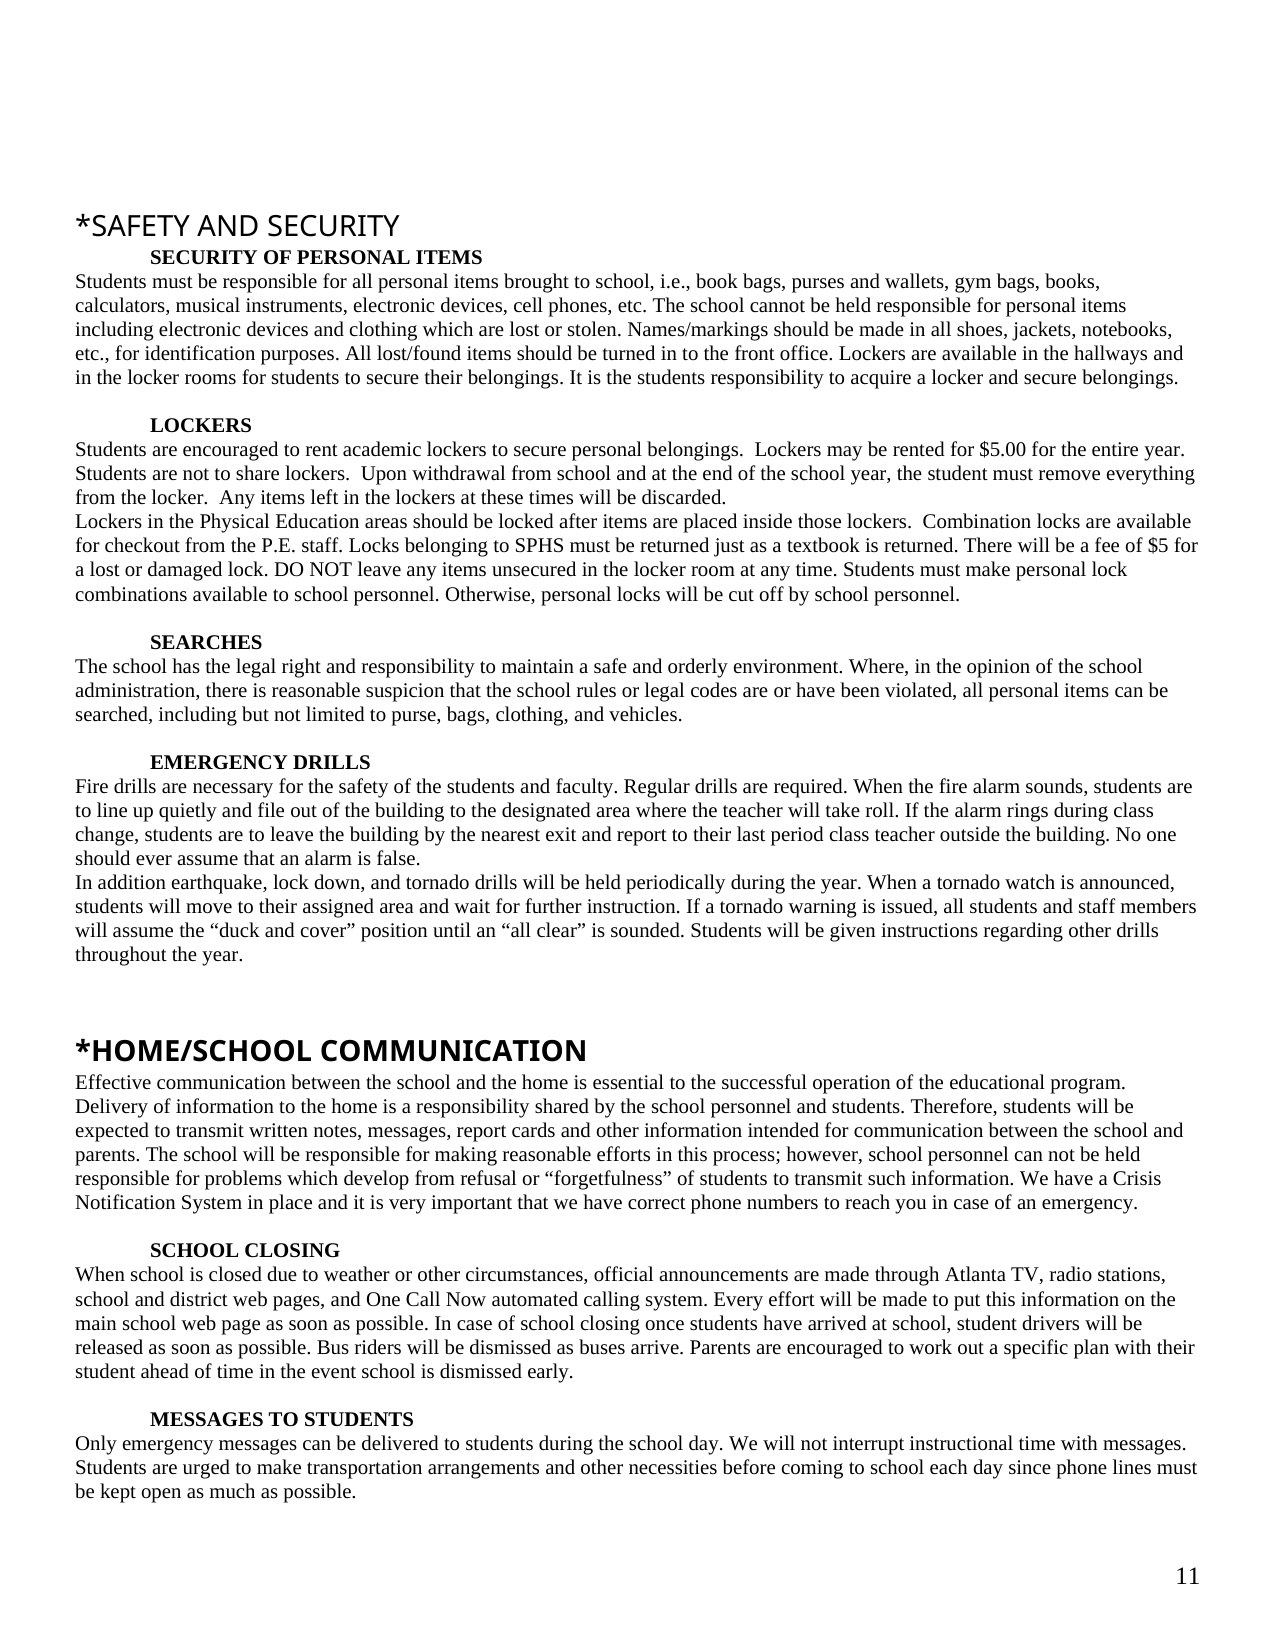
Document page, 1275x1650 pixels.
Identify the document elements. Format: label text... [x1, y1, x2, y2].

text LOCKERS [75, 413, 1200, 437]
text Only emergency messages can be delivered to students during the school day. We will not interrupt instructional time with messages. Students are urged to make transportation arrangements and other necessities before coming to school each day since phone lines must be kept open as much as possible. [75, 1431, 1200, 1503]
text *HOME/SCHOOL COMMUNICATION [75, 1030, 1200, 1070]
text When school is closed due to weather or other circumstances, official announcements are made through Atlanta TV, radio stations, school and district web pages, and One Call Now automated calling system. Every effort will be made to put this information on the main school web page as soon as possible. In case of school closing once students have arrived at school, student drivers will be released as soon as possible. Bus riders will be dismissed as buses arrive. Parents are encouraged to work out a specific plan with their student ahead of time in the event school is dismissed early. [75, 1262, 1200, 1383]
text Lockers in the Physical Education areas should be locked after items are placed inside those lockers. Combination locks are available for checkout from the P.E. staff. Locks belonging to SPHS must be returned just as a textbook is returned. There will be a fee of $5 for a lost or damaged lock. DO NOT leave any items unsecured in the locker room at any time. Students must make personal lock combinations available to school personnel. Otherwise, personal locks will be cut off by school personnel. [75, 509, 1200, 606]
text SECURITY OF PERSONAL ITEMS [75, 244, 1200, 269]
text SCHOOL CLOSING [75, 1238, 1200, 1262]
text In addition earthquake, lock down, and tornado drills will be held periodically during the year. When a tornado watch is announced, students will move to their assigned area and wait for further instruction. If a tornado warning is issued, all students and staff members [75, 870, 1200, 918]
text MESSAGES TO STUDENTS [75, 1407, 1200, 1431]
text will assume the “duck and cover” position until an “all clear” is sounded. Students will be given instructions regarding other drills throughout the year. [75, 918, 1200, 966]
text Fire drills are necessary for the safety of the students and faculty. Regular drills are required. When the fire alarm sounds, students are to line up quietly and file out of the building to the designated area where the teacher will take roll. If the alarm rings during class change, students are to leave the building by the nearest exit and report to their last period class teacher outside the building. No one should ever assume that an alarm is false. [75, 774, 1200, 870]
text *SAFETY AND SECURITY [75, 205, 1200, 244]
text Students must be responsible for all personal items brought to school, i.e., book bags, purses and wallets, gym bags, books, calculators, musical instruments, electronic devices, cell phones, etc. The school cannot be held responsible for personal items including electronic devices and clothing which are lost or stolen. Names/markings should be made in all shoes, jackets, notebooks, etc., for identification purposes. All lost/found items should be turned in to the front office. Lockers are available in the hallways and in the locker rooms for students to secure their belongings. It is the students responsibility to acquire a locker and secure belongings. [75, 269, 1200, 389]
text SEARCHES [75, 629, 1200, 654]
text The school has the legal right and responsibility to maintain a safe and orderly environment. Where, in the opinion of the school administration, there is reasonable suspicion that the school rules or legal codes are or have been violated, all personal items can be searched, including but not limited to purse, bags, clothing, and vehicles. [75, 654, 1200, 726]
text Students are encouraged to rent academic lockers to secure personal belongings. Lockers may be rented for $5.00 for the entire year. Students are not to share lockers. Upon withdrawal from school and at the end of the school year, the student must remove everything from the locker. Any items left in the lockers at these times will be discarded. [75, 437, 1200, 509]
text Effective communication between the school and the home is essential to the successful operation of the educational program. Delivery of information to the home is a responsibility shared by the school personnel and students. Therefore, students will be expected to transmit written notes, messages, report cards and other information intended for communication between the school and parents. The school will be responsible for making reasonable efforts in this process; however, school personnel can not be held responsible for problems which develop from refusal or “forgetfulness” of students to transmit such information. We have a Crisis Notification System in place and it is very important that we have correct phone numbers to reach you in case of an emergency. [75, 1070, 1200, 1214]
text EMERGENCY DRILLS [75, 750, 1200, 774]
